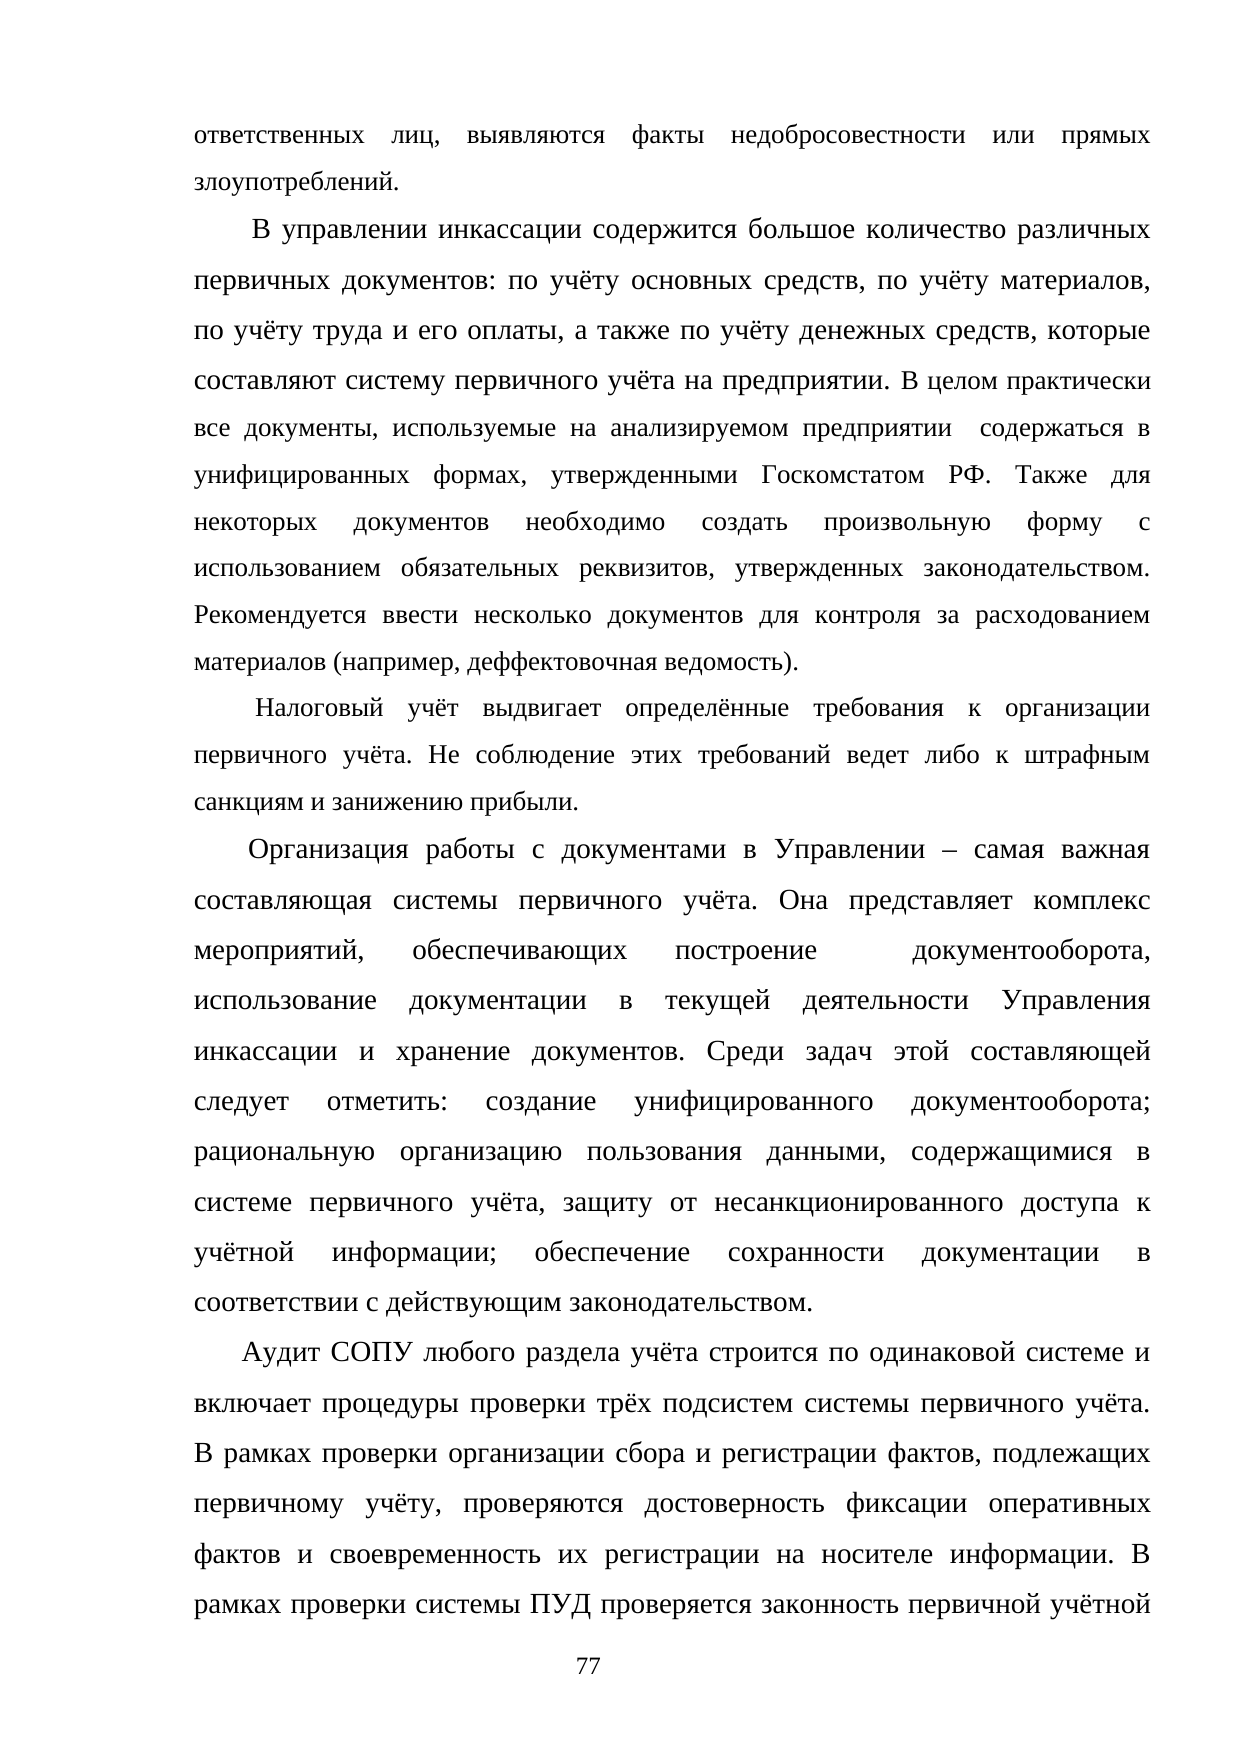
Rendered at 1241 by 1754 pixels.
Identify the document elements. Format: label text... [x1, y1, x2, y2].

text Организация работы с документами в Управлении – самая важная составляющая системы первичного учёта. Она представляет комплекс мероприятий, обеспечивающих построение документооборота, использование документации в текущей деятельности Управления инкассации и хранение документов. Среди задач этой составляющей следует отметить: создание унифицированного документооборота; рациональную организацию пользования данными, содержащимися в системе первичного учёта, защиту от несанкционированного доступа к учётной информации; обеспечение сохранности документации в соответствии с действующим законодательством. [193, 831, 1152, 1318]
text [193, 118, 1152, 196]
text Налоговый учёт выдвигает определённые требования к организации первичного учёта. Не соблюдение этих требований ведет либо к штрафным санкциям и занижению прибыли. [193, 691, 1152, 816]
text В управлении инкассации содержится большое количество различных первичных документов: по учёту основных средств, по учёту материалов, по учёту труда и его оплаты, а также по учёту денежных средств, которые составляют систему первичного учёта на предприятии. В целом практически все документы, используемые на анализируемом предприятии содержаться в унифицированных формах, утвержденными Госкомстатом РФ. Также для некоторых документов необходимо создать произвольную форму с использованием обязательных реквизитов, утвержденных законодательством. Рекомендуется ввести несколько документов для контроля за расходованием материалов (например, деффектовочная ведомость). [193, 211, 1152, 676]
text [193, 1334, 1152, 1620]
